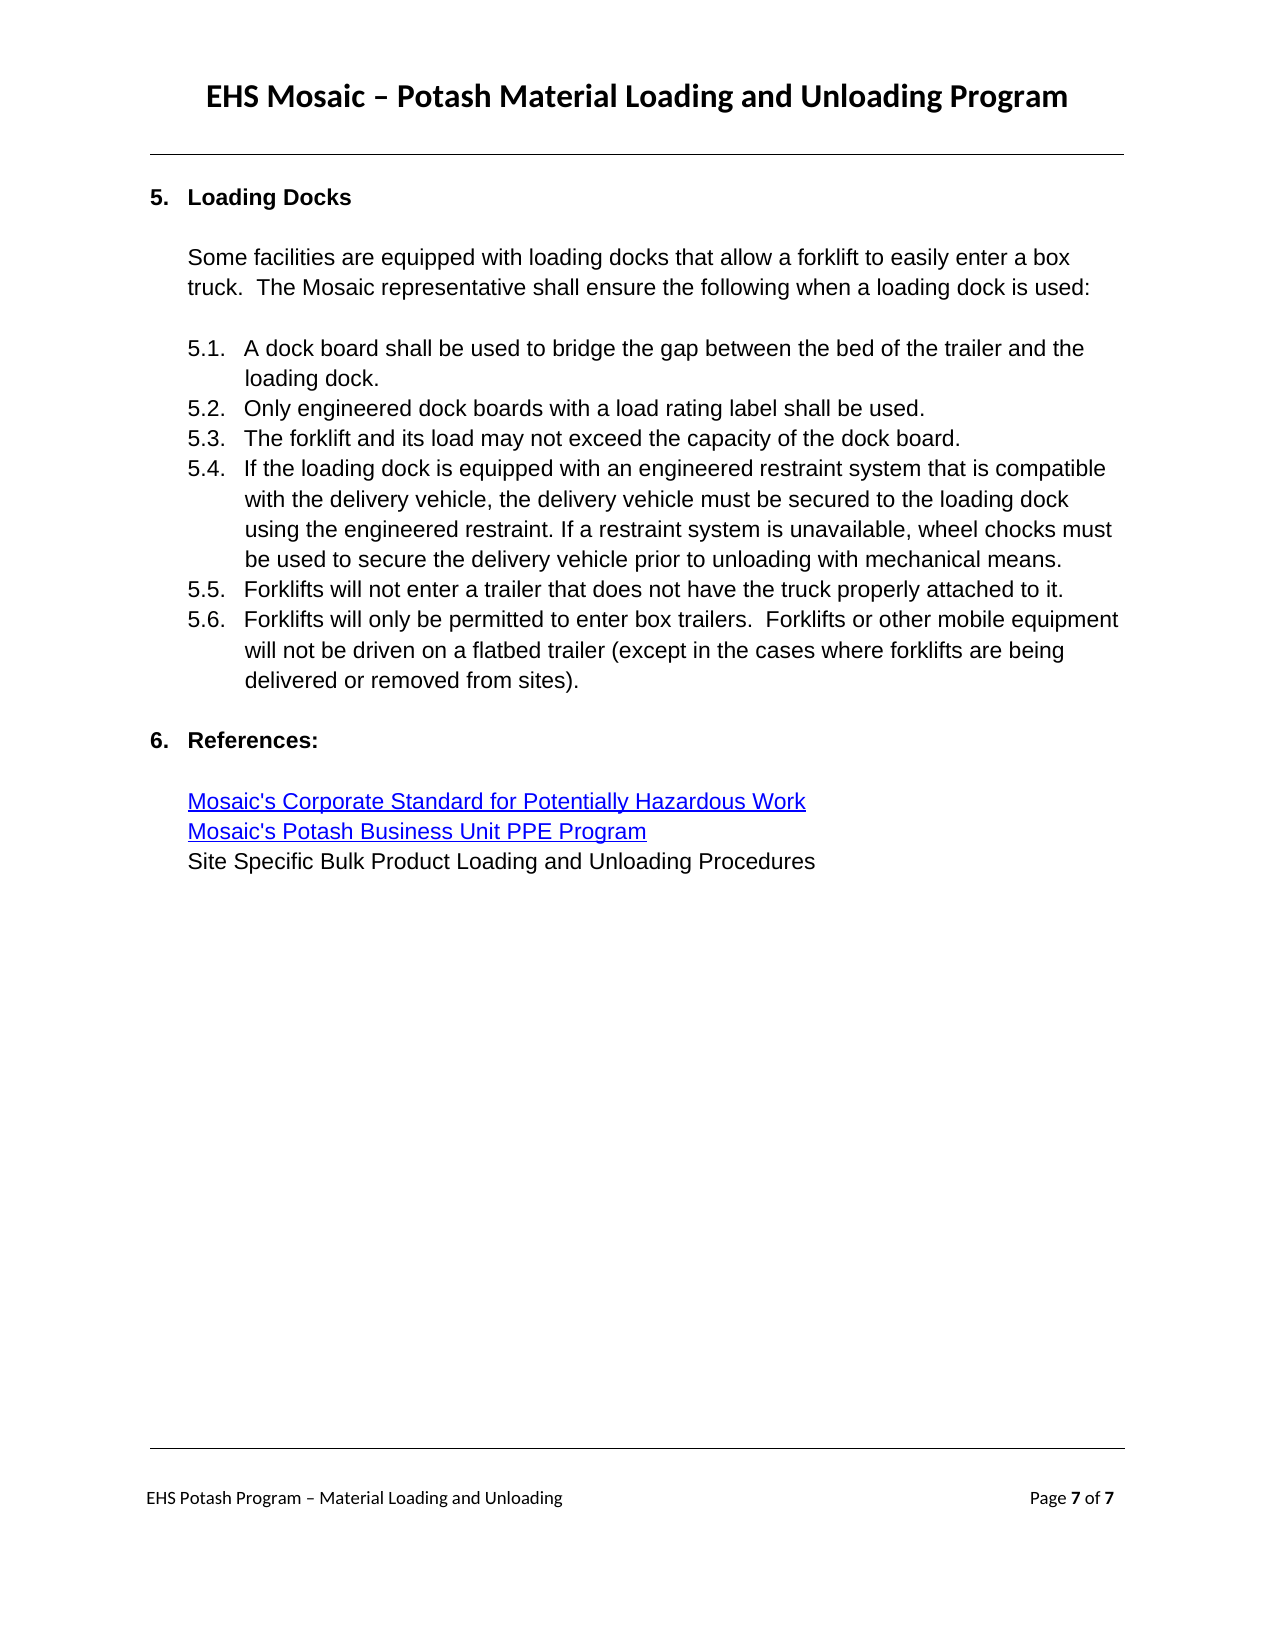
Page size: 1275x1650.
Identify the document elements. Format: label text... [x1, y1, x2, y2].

text Site Specific Bulk Product Loading and Unloading Procedures [150, 848, 1125, 874]
text A dock board shall be used to bridge the gap between the bed of the trailer and the loading dock. [187, 334, 1125, 391]
text If the loading dock is equipped with an engineered restraint system that is compatible with the delivery vehicle, the delivery vehicle must be secured to the loading dock using the engineered restraint. If a restraint system is unavailable, wheel chocks must be used to secure the delivery vehicle prior to unloading with mechanical means. [187, 455, 1125, 572]
text Only engineered dock boards with a load rating label shall be used. [187, 395, 1125, 421]
text The forklift and its load may not exceed the capacity of the dock board. [187, 425, 1125, 452]
text Mosaic's Corporate Standard for Potentially Hazardous Work [150, 788, 1125, 814]
list Loading Docks [150, 183, 1125, 210]
text Mosaic's Potash Business Unit PPE Program [150, 818, 1125, 844]
text Forklifts will only be permitted to enter box trailers. Forklifts or other mobile equipment will not be driven on a flatbed trailer (except in the cases where forklifts are being delivered or removed from sites). [187, 606, 1125, 693]
list References: [150, 727, 1125, 754]
text Forklifts will not enter a trailer that does not have the truck properly attached to it. [187, 576, 1125, 603]
text Some facilities are equipped with loading docks that allow a forklift to easily enter a box truck. The Mosaic representative shall ensure the following when a loading dock is used: [187, 244, 1125, 301]
